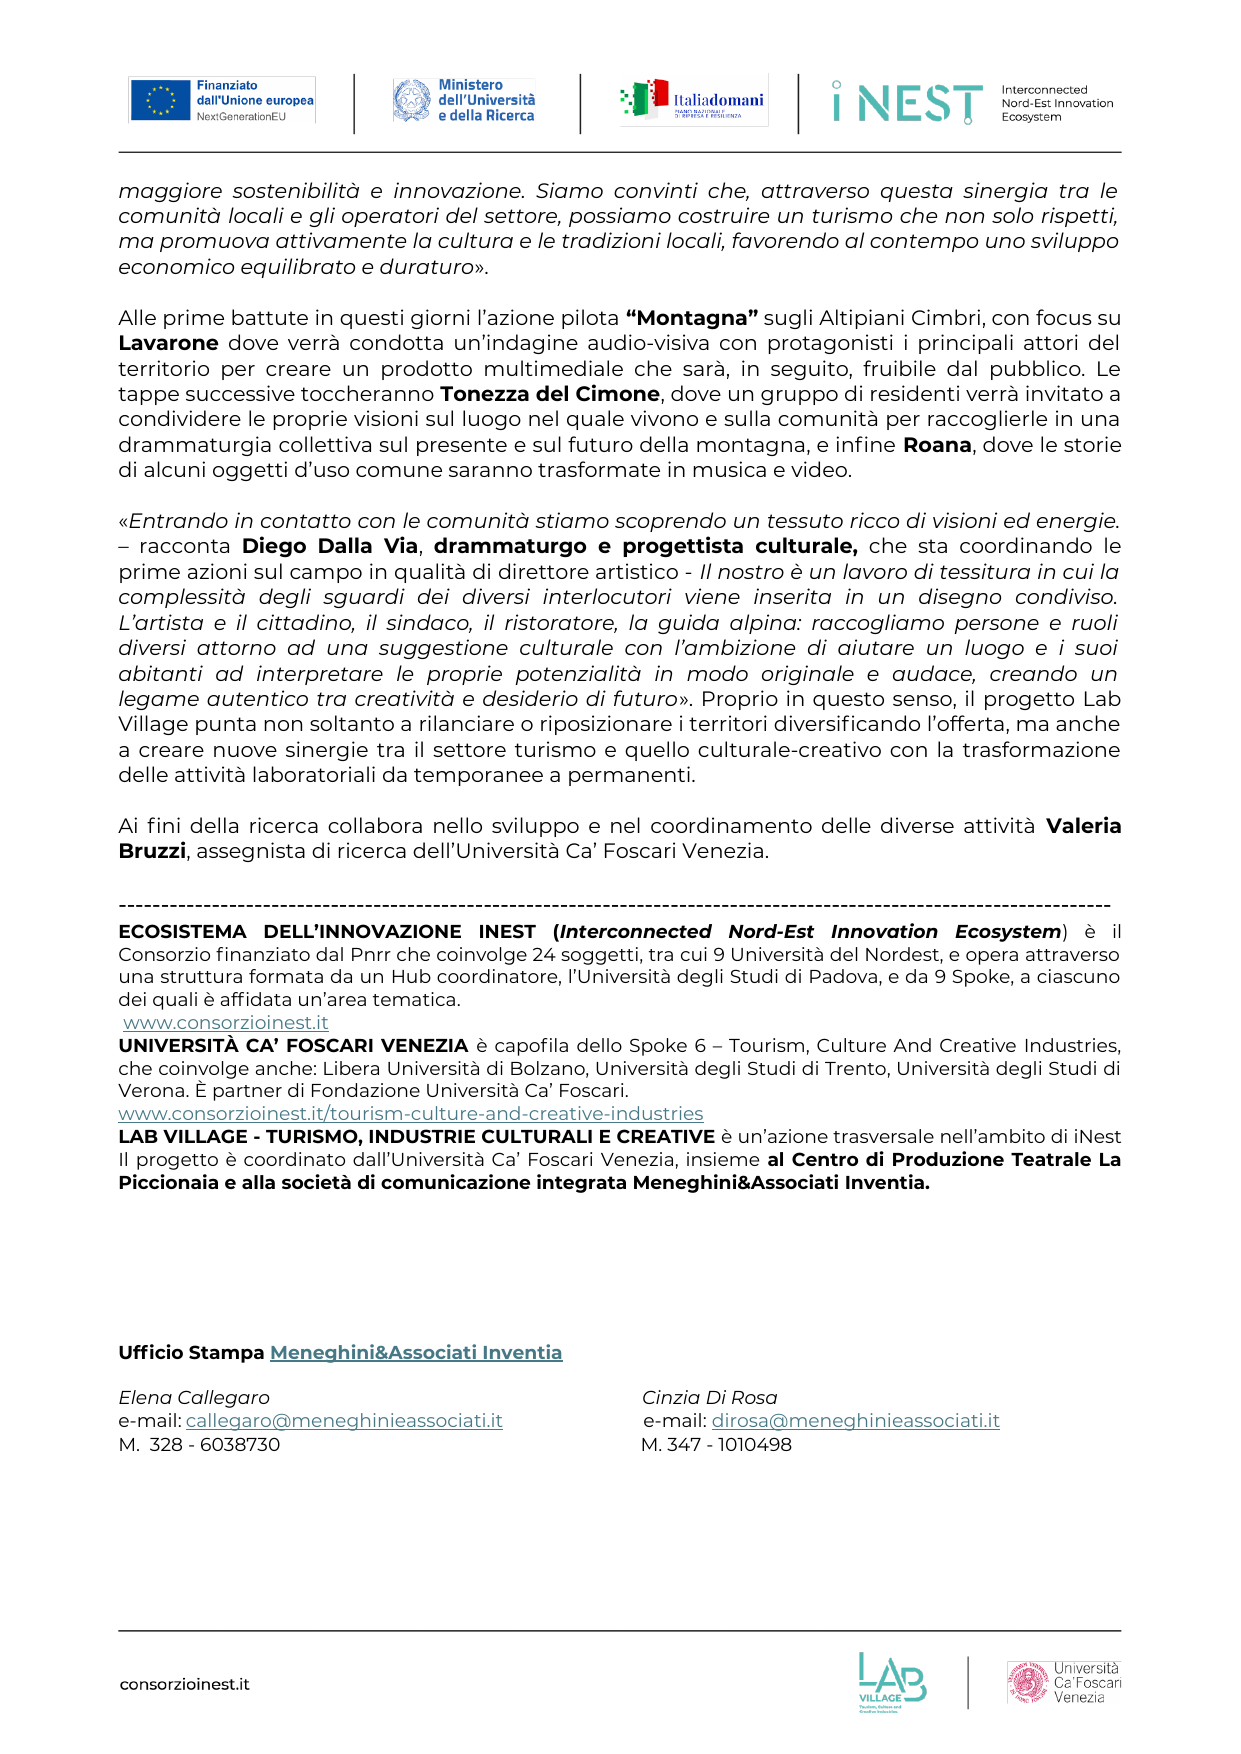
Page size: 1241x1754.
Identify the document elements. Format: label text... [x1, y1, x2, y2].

text Ufficio Stampa Meneghini&Associati Inventia [118, 1341, 1122, 1364]
text www.consorzioinest.it [118, 1011, 1122, 1034]
picture [118, 73, 1122, 153]
text LAB VILLAGE - TURISMO, INDUSTRIE CULTURALI E CREATIVE è un’azione trasversale nell’ambito di iNest Il progetto è coordinato dall’Università Ca’ Foscari Venezia, insieme al Centro di Produzione Teatrale La Piccionaia e alla società di comunicazione integrata Meneghini&Associati Inventia. [118, 1125, 1122, 1194]
text Elena Callegaro Cinzia Di Rosa e-mail: callegaro@meneghinieassociati.it e-mail: dirosa@meneghinieassociati.it M. 328 - 6038730 M. 347 - 1010498 [118, 1364, 1122, 1486]
text ECOSISTEMA DELL’INNOVAZIONE INEST (Interconnected Nord-Est Innovation Ecosystem) è il Consorzio finanziato dal Pnrr che coinvolge 24 soggetti, tra cui 9 Università del Nordest, e opera attraverso una struttura formata da un Hub coordinatore, l’Università degli Studi di Padova, e da 9 Spoke, a ciascuno dei quali è affidata un’area tematica. [118, 920, 1122, 1011]
text Alle prime battute in questi giorni l’azione pilota “Montagna” sugli Altipiani Cimbri, con focus su Lavarone dove verrà condotta un’indagine audio-visiva con protagonisti i principali attori del territorio per creare un prodotto multimediale che sarà, in seguito, fruibile dal pubblico. Le tappe successive toccheranno Tonezza del Cimone, dove un gruppo di residenti verrà invitato a condividere le proprie visioni sul luogo nel quale vivono e sulla comunità per raccoglierle in una drammaturgia collettiva sul presente e sul futuro della montagna, e infine Roana, dove le storie di alcuni oggetti d’uso comune saranno trasformate in musica e video. [118, 305, 1122, 483]
text Ai fini della ricerca collabora nello sviluppo e nel coordinamento delle diverse attività Valeria Bruzzi, assegnista di ricerca dell’Università Ca’ Foscari Venezia. [118, 813, 1122, 864]
picture [118, 1630, 1122, 1713]
text maggiore sostenibilità e innovazione. Siamo convinti che, attraverso questa sinergia tra le comunità locali e gli operatori del settore, possiamo costruire un turismo che non solo rispetti, ma promuova attivamente la cultura e le tradizioni locali, favorendo al contempo uno sviluppo economico equilibrato e duraturo». [118, 178, 1122, 279]
text www.consorzioinest.it/tourism-culture-and-creative-industries [118, 1102, 1122, 1125]
text --------------------------------------------------------------------------------------------------------------------- [118, 889, 1122, 920]
text «Entrando in contatto con le comunità stiamo scoprendo un tessuto ricco di visioni ed energie. – racconta Diego Dalla Via, drammaturgo e progettista culturale, che sta coordinando le prime azioni sul campo in qualità di direttore artistico - Il nostro è un lavoro di tessitura in cui la complessità degli sguardi dei diversi interlocutori viene inserita in un disegno condiviso. L’artista e il cittadino, il sindaco, il ristoratore, la guida alpina: raccogliamo persone e ruoli diversi attorno ad una suggestione culturale con l’ambizione di aiutare un luogo e i suoi abitanti ad interpretare le proprie potenzialità in modo originale e audace, creando un legame autentico tra creatività e desiderio di futuro». Proprio in questo senso, il progetto Lab Village punta non soltanto a rilanciare o riposizionare i territori diversificando l’offerta, ma anche a creare nuove sinergie tra il settore turismo e quello culturale-creativo con la trasformazione delle attività laboratoriali da temporanee a permanenti. [118, 508, 1122, 788]
text UNIVERSITÀ CA’ FOSCARI VENEZIA è capofila dello Spoke 6 – Tourism, Culture And Creative Industries, che coinvolge anche: Libera Università di Bolzano, Università degli Studi di Trento, Università degli Studi di Verona. È partner di Fondazione Università Ca’ Foscari. [118, 1034, 1122, 1102]
